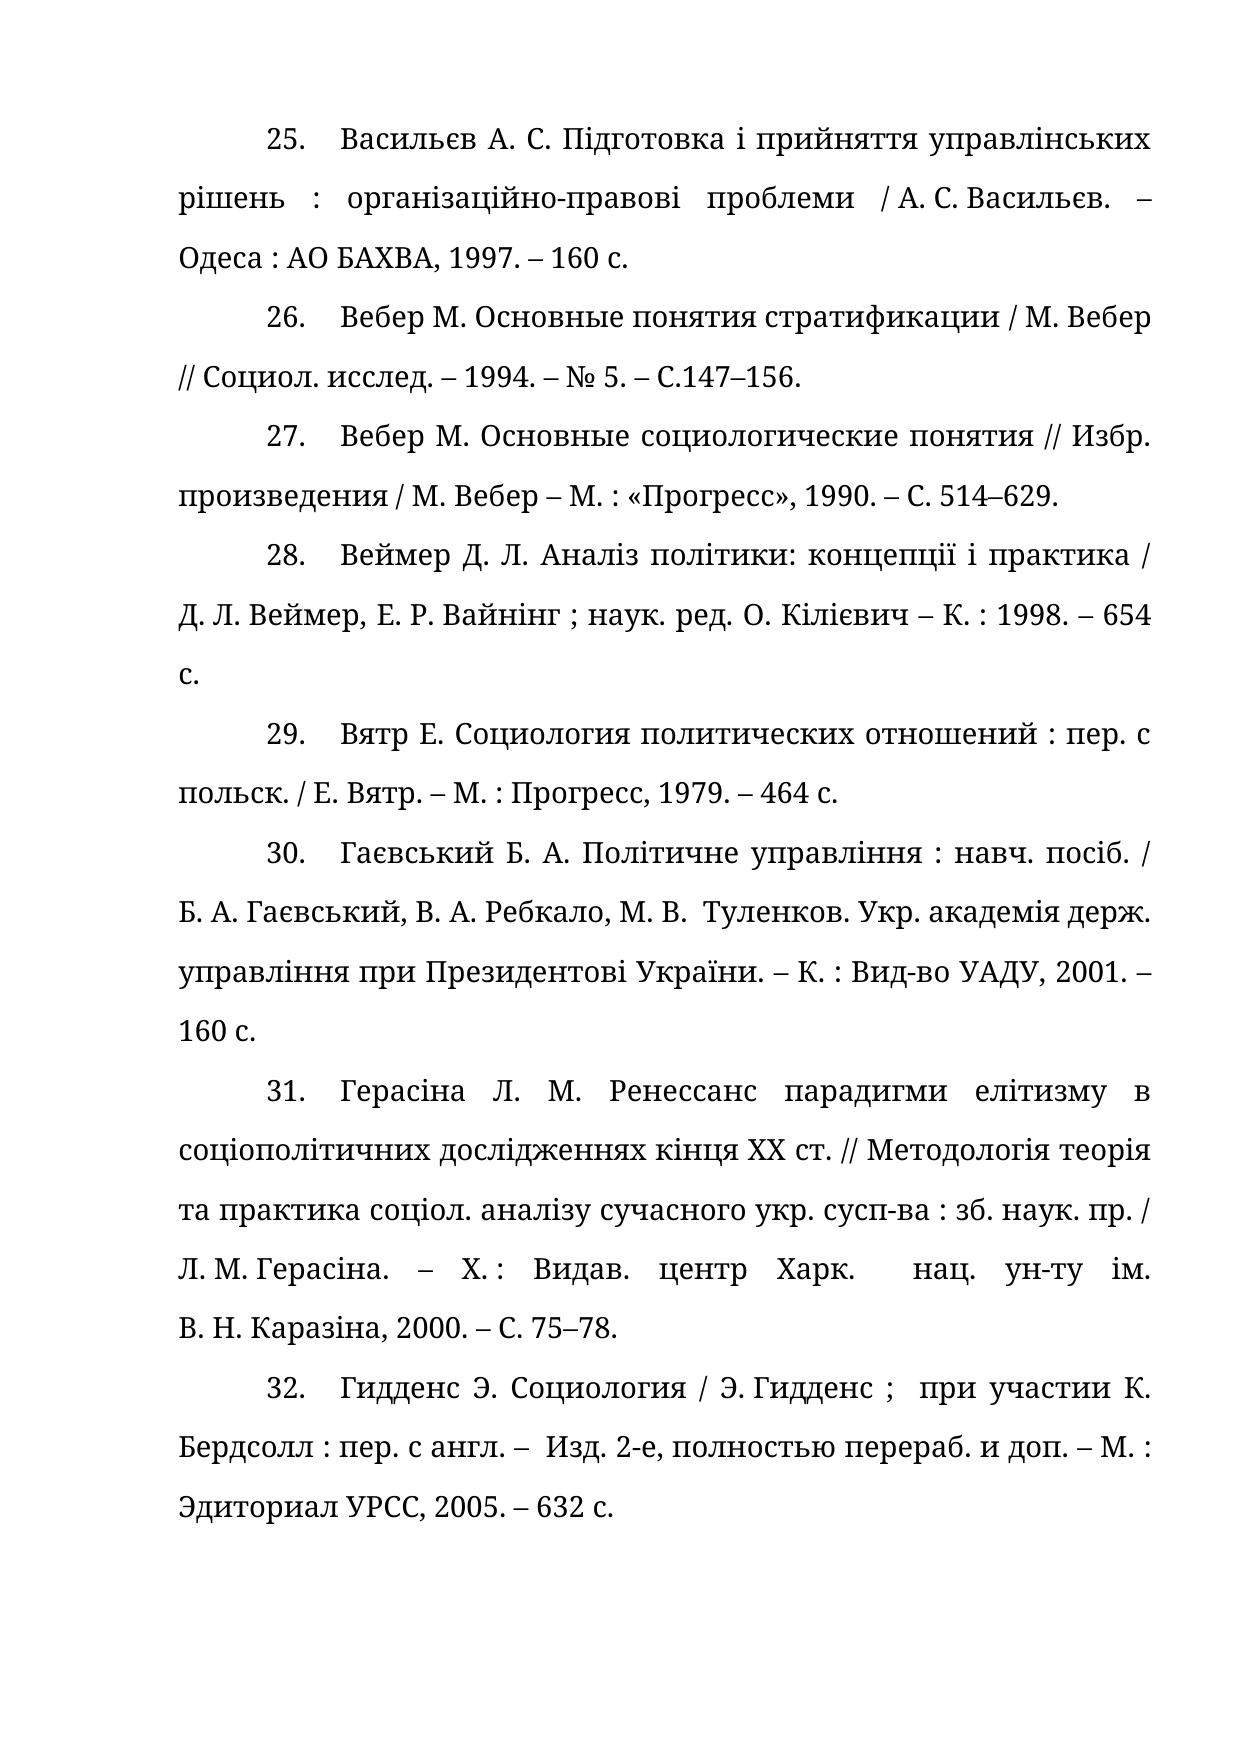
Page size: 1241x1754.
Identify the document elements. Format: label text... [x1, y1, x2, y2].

list Вятр Е. Социология политических отношений : пер. с польск. / Е. Вятр. – М. : Прогресс, 1979. – 464 с. [178, 713, 1152, 812]
list Герасіна Л. М. Ренессанс парадигми елітизму в соціополітичних дослідженнях кінця ХХ ст. // Методологія теорія та практика соціол. аналізу сучасного укр. сусп-ва : зб. наук. пр. / Л. М. Герасіна. – Х. : Видав. центр Харк. нац. ун-ту ім. В. Н. Каразіна, 2000. – С. 75–78. [178, 1070, 1152, 1347]
list Васильєв А. С. Підготовка і прийняття управлінських рішень : організаційно-правові проблеми / А. С. Васильєв. – Одеса : АО БАХВА, 1997. – 160 с. [178, 118, 1152, 277]
list Гаєвський Б. А. Політичне управління : навч. посіб. / Б. А. Гаєвський, В. А. Ребкало, М. В. Туленков. Укр. академія держ. управління при Президентові України. – К. : Вид-во УАДУ, 2001. – 160 с. [178, 832, 1152, 1050]
list Гидденс Э. Социология / Э. Гидденс ; при участии К. Бердсолл : пер. с англ. – Изд. 2-е, полностью перераб. и доп. – М. : Эдиториал УРСС, 2005. – 632 с. [178, 1367, 1152, 1526]
list Вебер М. Основные понятия стратификации / М. Вебер // Социол. исслед. – 1994. – № 5. – С.147–156. [178, 297, 1152, 396]
list Вебер М. Основные социологические понятия // Избр. произведения / М. Вебер – М. : «Прогресс», 1990. – С. 514–629. [178, 416, 1152, 515]
list Веймер Д. Л. Аналіз політики: концепції і практика / Д. Л. Веймер, Е. Р. Вайнінг ; наук. ред. О. Кілієвич – К. : 1998. – 654 с. [178, 534, 1152, 693]
